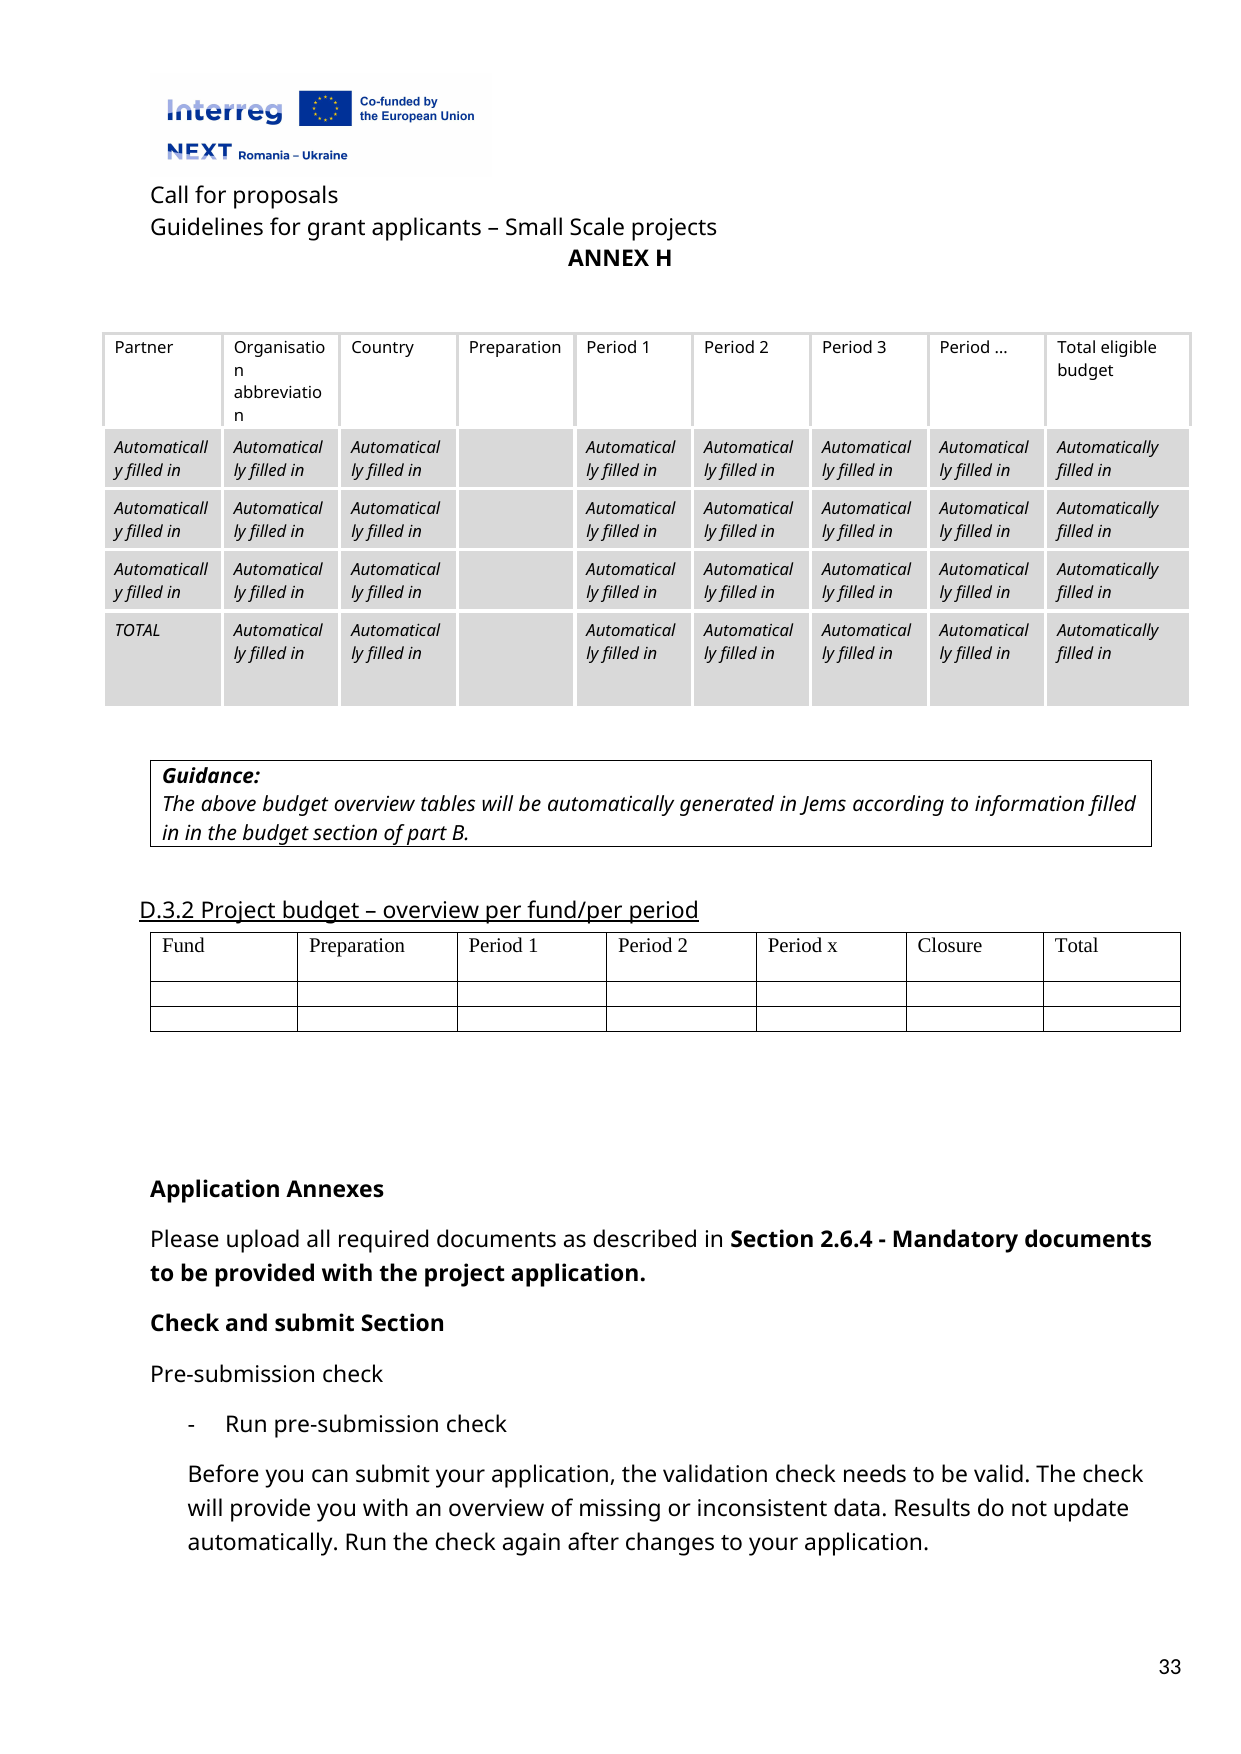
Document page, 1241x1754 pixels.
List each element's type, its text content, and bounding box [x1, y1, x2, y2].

table_cell [757, 982, 906, 1006]
table_header Total eligible budget [1047, 335, 1189, 426]
table_cell Automatically filled in [930, 490, 1044, 548]
table_header Closure [907, 933, 1043, 981]
table_cell Automatically filled in [105, 429, 221, 487]
table_cell [298, 1007, 457, 1031]
table_cell Automatically filled in [224, 551, 338, 609]
table_cell [151, 1007, 297, 1031]
table_cell Automatically filled in [1047, 429, 1189, 487]
table_cell Automatically filled in [694, 490, 809, 548]
table_header Preparation [459, 335, 573, 426]
table_cell Automatically filled in [1047, 613, 1189, 706]
table_cell Automatically filled in [930, 613, 1044, 706]
table_cell Automatically filled in [694, 429, 809, 487]
table_cell Automatically filled in [577, 551, 691, 609]
table_header Period 2 [607, 933, 756, 981]
table_header Period 1 [458, 933, 606, 981]
table_cell Automatically filled in [577, 490, 691, 548]
table_cell Automatically filled in [694, 551, 809, 609]
table_cell [907, 982, 1043, 1006]
table_cell Automatically filled in [1047, 490, 1189, 548]
table_cell TOTAL [105, 613, 221, 706]
table_cell [459, 613, 573, 706]
table_header Preparation [298, 933, 457, 981]
table_cell [458, 982, 606, 1006]
table_cell Automatically filled in [1047, 551, 1189, 609]
table_cell [459, 429, 573, 487]
table_cell Automatically filled in [812, 551, 927, 609]
text Before you can submit your application, the validation check needs to be valid. The check will provide you with an overview of missing or inconsistent data. Results do not update automatically. Run the check again after changes to your application. [187, 1458, 1181, 1557]
table_cell Automatically filled in [341, 613, 456, 706]
table_cell Automatically filled in [224, 613, 338, 706]
table_cell [757, 1007, 906, 1031]
table_cell [607, 982, 756, 1006]
table_header Period 3 [812, 335, 927, 426]
table_header Period … [930, 335, 1044, 426]
table_cell [458, 1007, 606, 1031]
table_header Period 1 [577, 335, 691, 426]
table_cell [907, 1007, 1043, 1031]
picture [150, 73, 492, 177]
table_header Period 2 [694, 335, 809, 426]
table_cell Automatically filled in [224, 429, 338, 487]
table_cell Automatically filled in [930, 429, 1044, 487]
table_cell Automatically filled in [812, 490, 927, 548]
table_header Country [341, 335, 456, 426]
table_header Fund [151, 933, 297, 981]
table_cell Automatically filled in [341, 551, 456, 609]
table_cell [607, 1007, 756, 1031]
table_cell Automatically filled in [812, 613, 927, 706]
text Pre-submission check [150, 1358, 1181, 1389]
table_header Partner [105, 335, 221, 426]
table_cell Automatically filled in [341, 429, 456, 487]
table_header Organisation abbreviation [224, 335, 338, 426]
table_cell Automatically filled in [930, 551, 1044, 609]
list Run pre-submission check [187, 1408, 1181, 1439]
table_cell Automatically filled in [577, 613, 691, 706]
table_cell Automatically filled in [812, 429, 927, 487]
table_cell Automatically filled in [577, 429, 691, 487]
table_cell [298, 982, 457, 1006]
table_cell Automatically filled in [105, 551, 221, 609]
table_cell [459, 551, 573, 609]
text Application Annexes [150, 1173, 1181, 1204]
table_header Period x [757, 933, 906, 981]
table_cell Automatically filled in [105, 490, 221, 548]
table_header Total [1044, 933, 1180, 981]
table_cell [1044, 1007, 1180, 1031]
table_cell [151, 982, 297, 1006]
table_cell Automatically filled in [224, 490, 338, 548]
table_cell [459, 490, 573, 548]
text Please upload all required documents as described in Section 2.6.4 - Mandatory documents to be provided with the project application. [150, 1223, 1181, 1288]
text Check and submit Section [150, 1307, 1181, 1338]
table_cell [1044, 982, 1180, 1006]
table_header Guidance: The above budget overview tables will be automatically generated in Jems according to information filled in in the budget section of part B. [151, 761, 1151, 846]
table_cell Automatically filled in [694, 613, 809, 706]
table_cell Automatically filled in [341, 490, 456, 548]
text D.3.2 Project budget – overview per fund/per period [139, 894, 1181, 925]
